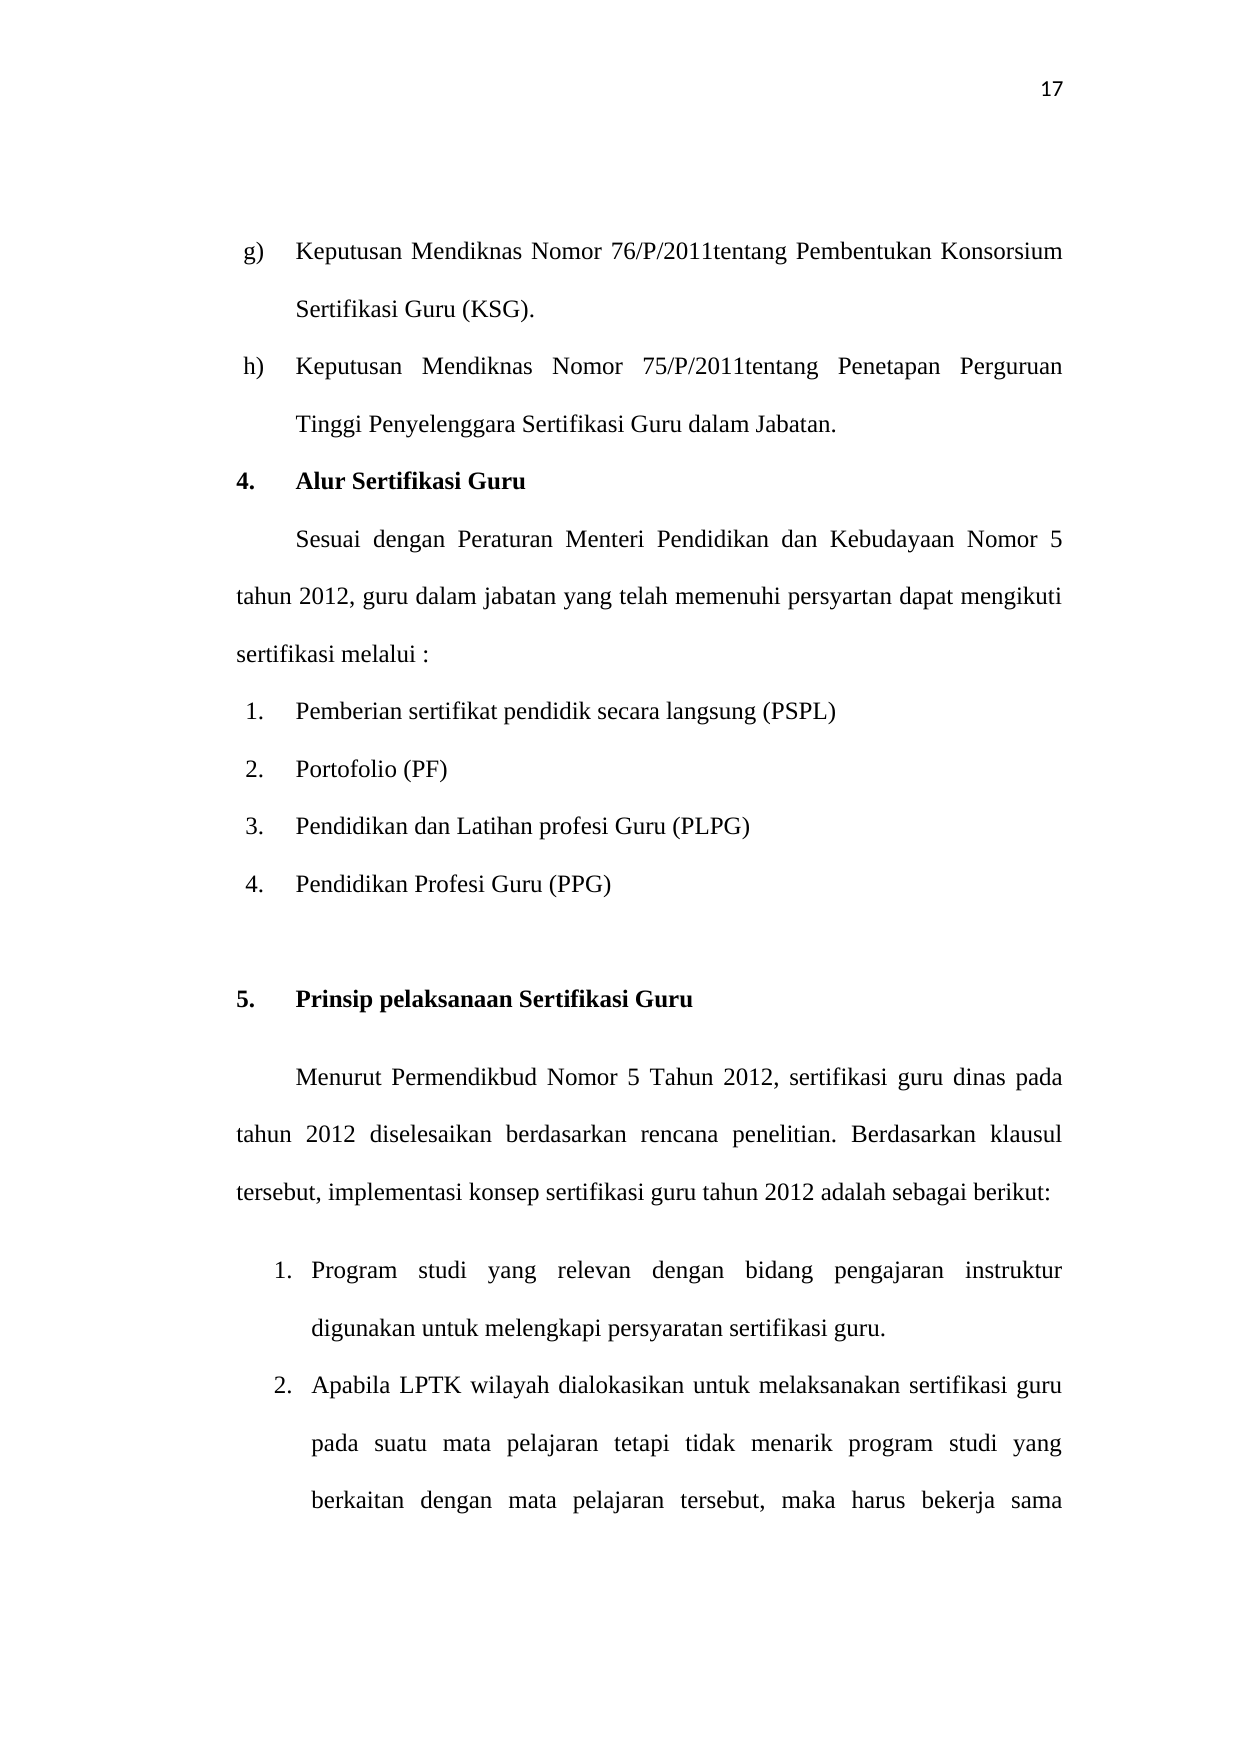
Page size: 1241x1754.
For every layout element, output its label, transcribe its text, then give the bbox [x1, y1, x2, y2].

list Sesuai dengan Peraturan Menteri Pendidikan dan Kebudayaan Nomor 5 tahun 2012, guru dalam jabatan yang telah memenuhi persyartan dapat mengikuti sertifikasi melalui : [236, 524, 1063, 667]
list Prinsip pelaksanaan Sertifikasi Guru [236, 984, 1063, 1012]
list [274, 1370, 1063, 1514]
list Keputusan Mendiknas Nomor 75/P/2011tentang Penetapan Perguruan Tinggi Penyelenggara Sertifikasi Guru dalam Jabatan. [243, 351, 1063, 437]
list Keputusan Mendiknas Nomor 76/P/2011tentang Pembentukan Konsorsium Sertifikasi Guru (KSG). [243, 236, 1063, 322]
text Menurut Permendikbud Nomor 5 Tahun 2012, sertifikasi guru dinas pada tahun 2012 diselesaikan berdasarkan rencana penelitian. Berdasarkan klausul tersebut, implementasi konsep sertifikasi guru tahun 2012 adalah sebagai berikut: [236, 1062, 1063, 1206]
list Pendidikan Profesi Guru (PPG) [245, 869, 1063, 897]
list Alur Sertifikasi Guru [236, 466, 1063, 495]
list Pendidikan dan Latihan profesi Guru (PLPG) [245, 811, 1063, 840]
list Pemberian sertifikat pendidik secara langsung (PSPL) [245, 696, 1063, 725]
list Portofolio (PF) [245, 754, 1063, 782]
list Program studi yang relevan dengan bidang pengajaran instruktur digunakan untuk melengkapi persyaratan sertifikasi guru. [274, 1255, 1063, 1342]
